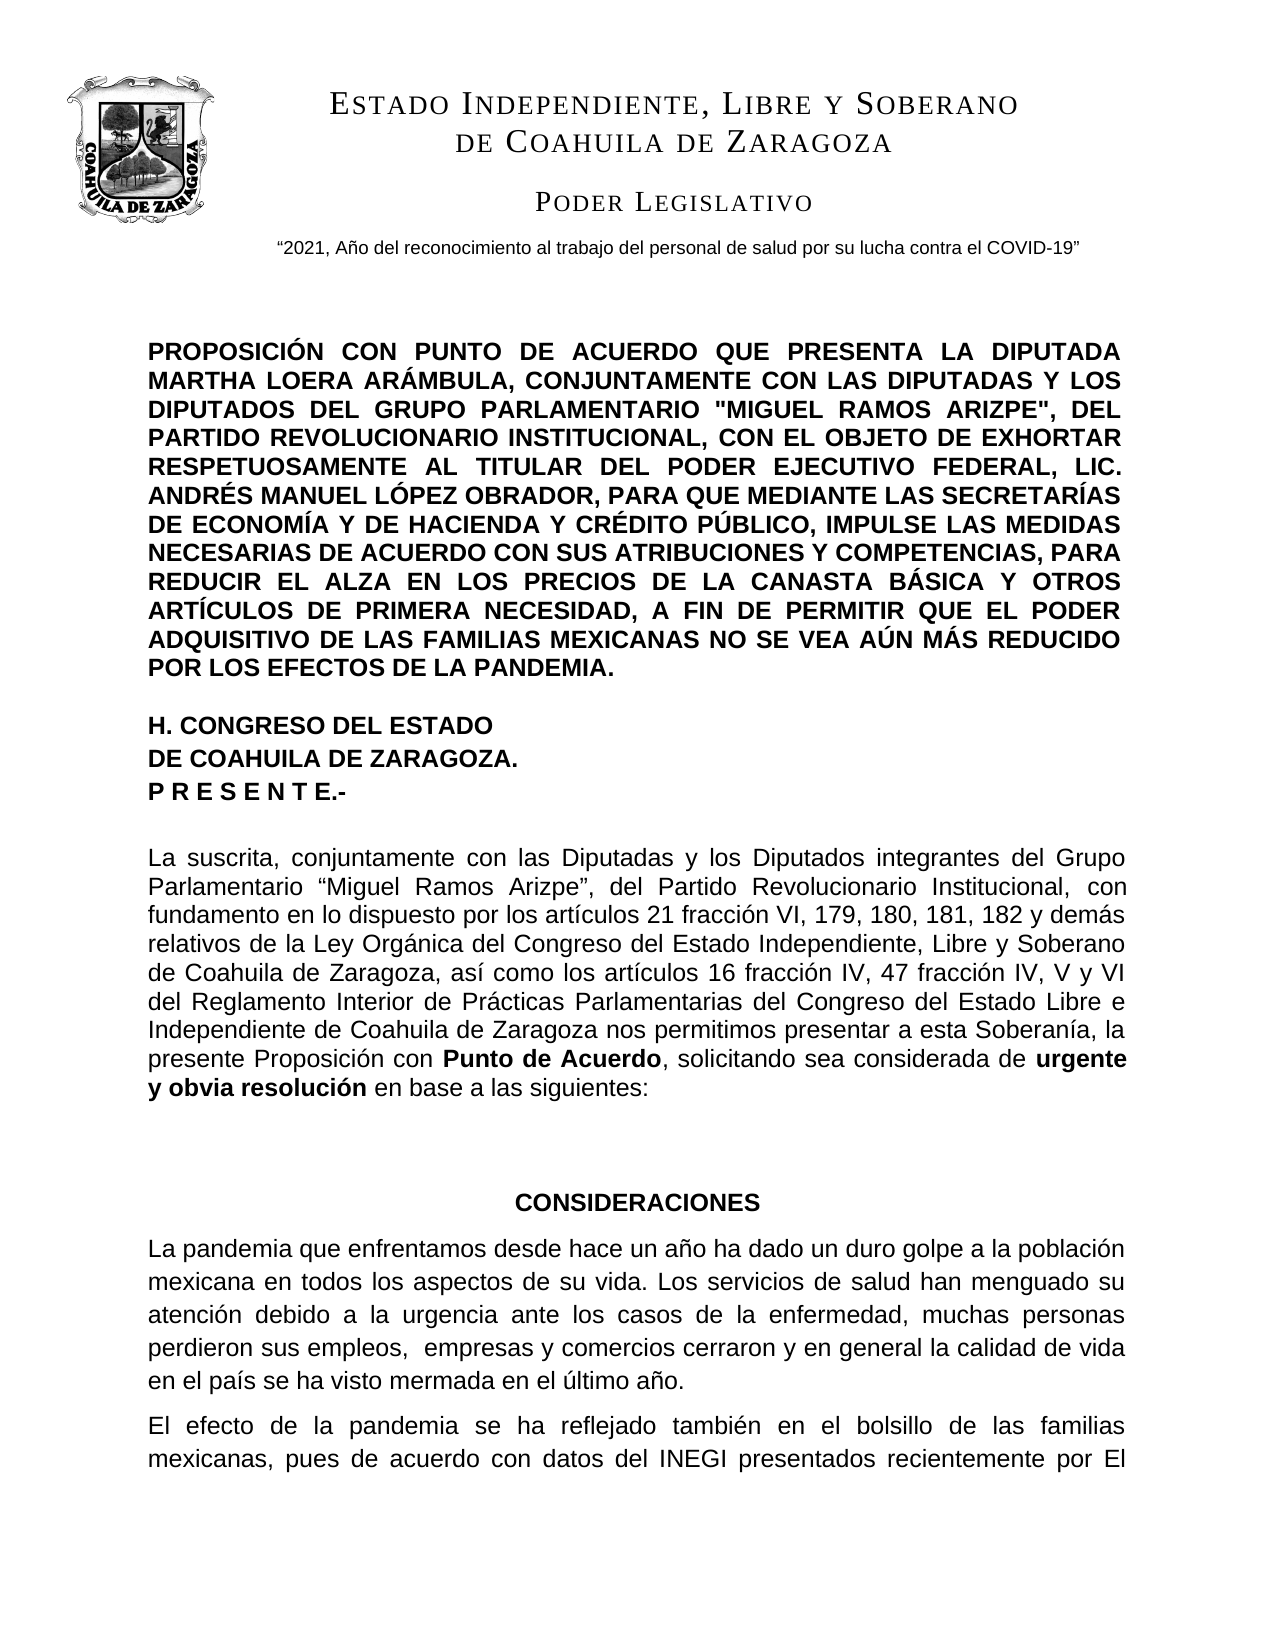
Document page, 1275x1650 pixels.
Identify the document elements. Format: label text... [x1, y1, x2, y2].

text La pandemia que enfrentamos desde hace un año ha dado un duro golpe a la población mexicana en todos los aspectos de su vida. Los servicios de salud han menguado su atención debido a la urgencia ante los casos de la enfermedad, muchas personas perdieron sus empleos, empresas y comercios cerraron y en general la calidad de vida en el país se ha visto mermada en el último año. [148, 1233, 1127, 1394]
picture [66, 76, 215, 223]
text PROPOSICIÓN CON PUNTO DE ACUERDO QUE PRESENTA LA DIPUTADA MARTHA LOERA ARÁMBULA, CONJUNTAMENTE CON LAS DIPUTADAS Y LOS DIPUTADOS DEL GRUPO PARLAMENTARIO "MIGUEL RAMOS ARIZPE", DEL PARTIDO REVOLUCIONARIO INSTITUCIONAL, CON EL OBJETO DE EXHORTAR RESPETUOSAMENTE AL TITULAR DEL PODER EJECUTIVO FEDERAL, LIC. ANDRÉS MANUEL LÓPEZ OBRADOR, PARA QUE MEDIANTE LAS SECRETARÍAS DE ECONOMÍA Y DE HACIENDA Y CRÉDITO PÚBLICO, IMPULSE LAS MEDIDAS NECESARIAS DE ACUERDO CON SUS ATRIBUCIONES Y COMPETENCIAS, PARA REDUCIR EL ALZA EN LOS PRECIOS DE LA CANASTA BÁSICA Y OTROS ARTÍCULOS DE PRIMERA NECESIDAD, A FIN DE PERMITIR QUE EL PODER ADQUISITIVO DE LAS FAMILIAS MEXICANAS NO SE VEA AÚN MÁS REDUCIDO POR LOS EFECTOS DE LA PANDEMIA. [148, 337, 1122, 682]
text DE COAHUILA DE ZARAGOZA. [148, 744, 1127, 773]
text La suscrita, conjuntamente con las Diputadas y los Diputados integrantes del Grupo Parlamentario “Miguel Ramos Arizpe”, del Partido Revolucionario Institucional, con fundamento en lo dispuesto por los artículos 21 fracción VI, 179, 180, 181, 182 y demás relativos de la Ley Orgánica del Congreso del Estado Independiente, Libre y Soberano de Coahuila de Zaragoza, así como los artículos 16 fracción IV, 47 fracción IV, V y VI del Reglamento Interior de Prácticas Parlamentarias del Congreso del Estado Libre e Independiente de Coahuila de Zaragoza nos permitimos presentar a esta Soberanía, la presente Proposición con Punto de Acuerdo, solicitando sea considerada de urgente y obvia resolución en base a las siguientes: [148, 843, 1127, 1102]
text P R E S E N T E.- [148, 777, 1127, 806]
text CONSIDERACIONES [148, 1188, 1127, 1217]
text H. CONGRESO DEL ESTADO [148, 711, 1127, 740]
